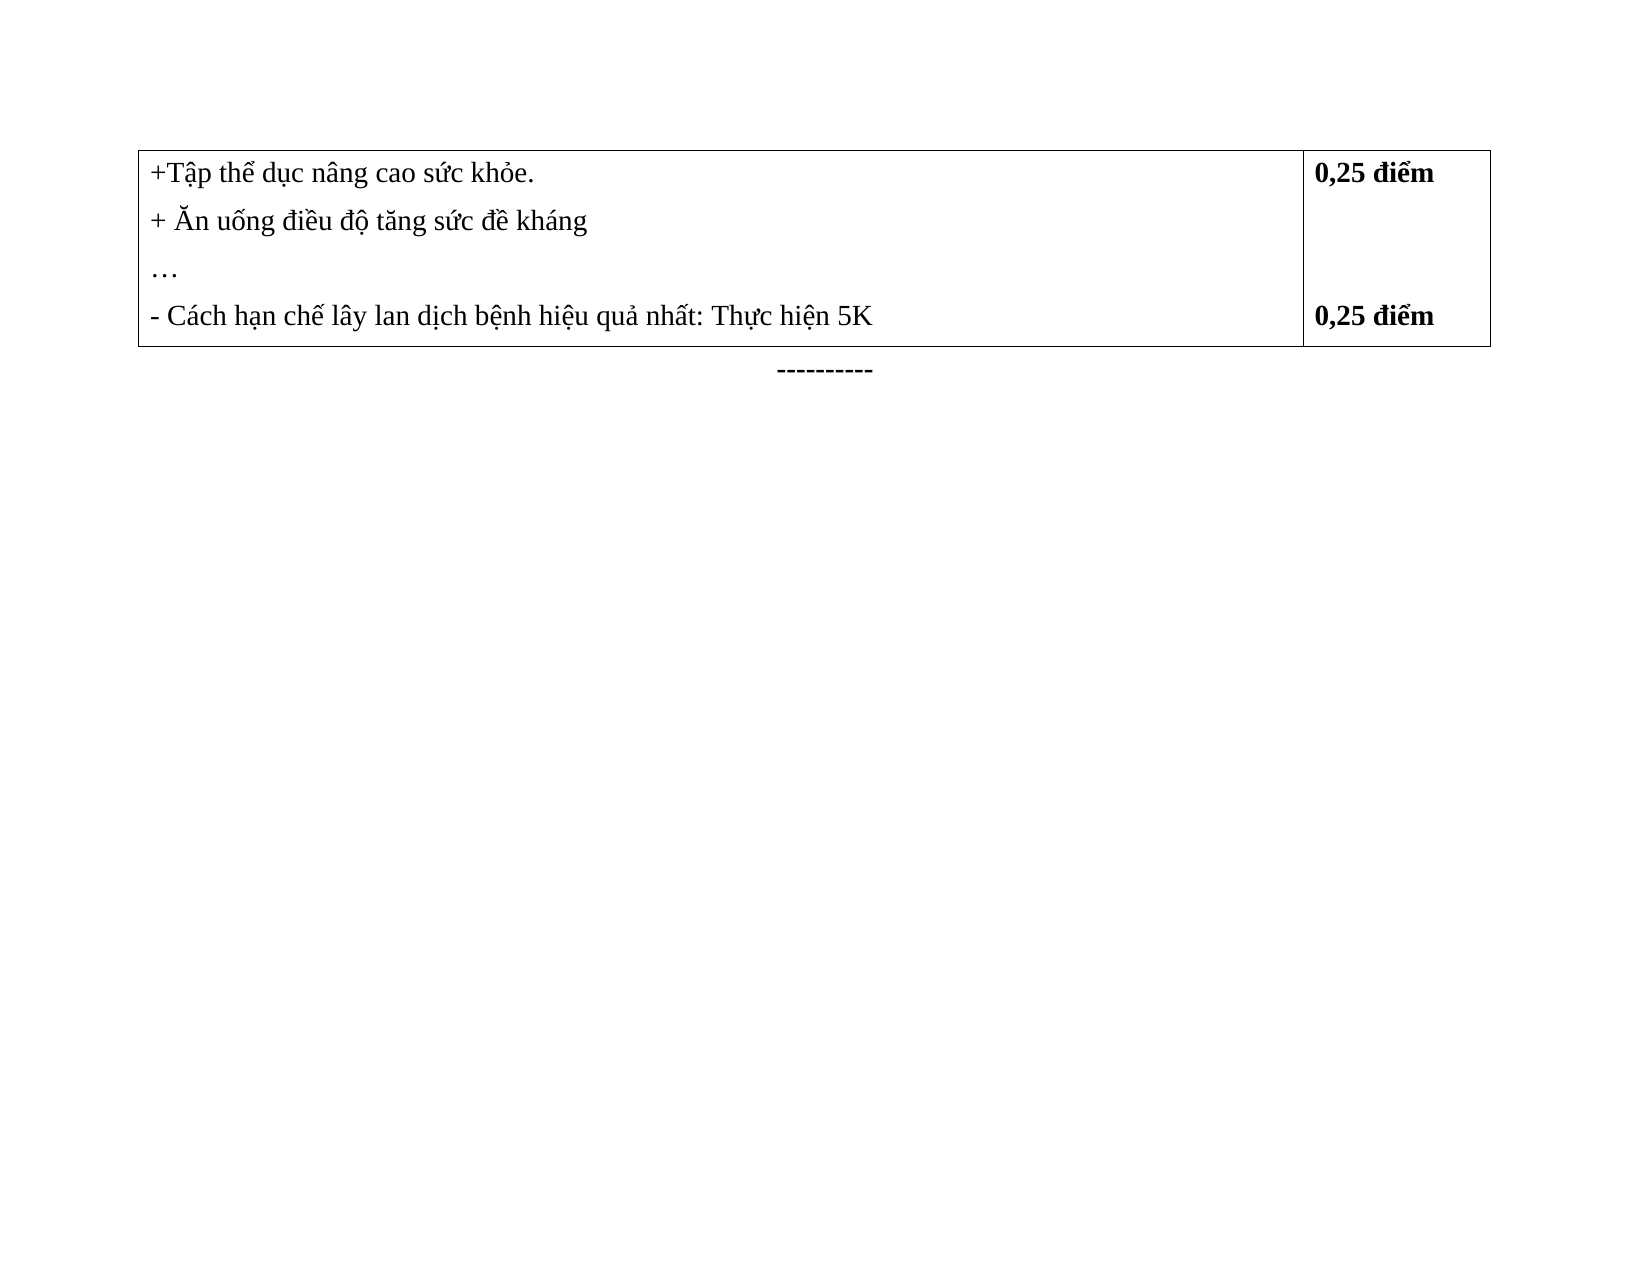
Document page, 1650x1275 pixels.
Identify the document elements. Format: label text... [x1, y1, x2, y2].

text ---------- [150, 351, 1500, 385]
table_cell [1304, 151, 1490, 346]
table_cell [139, 151, 1303, 346]
